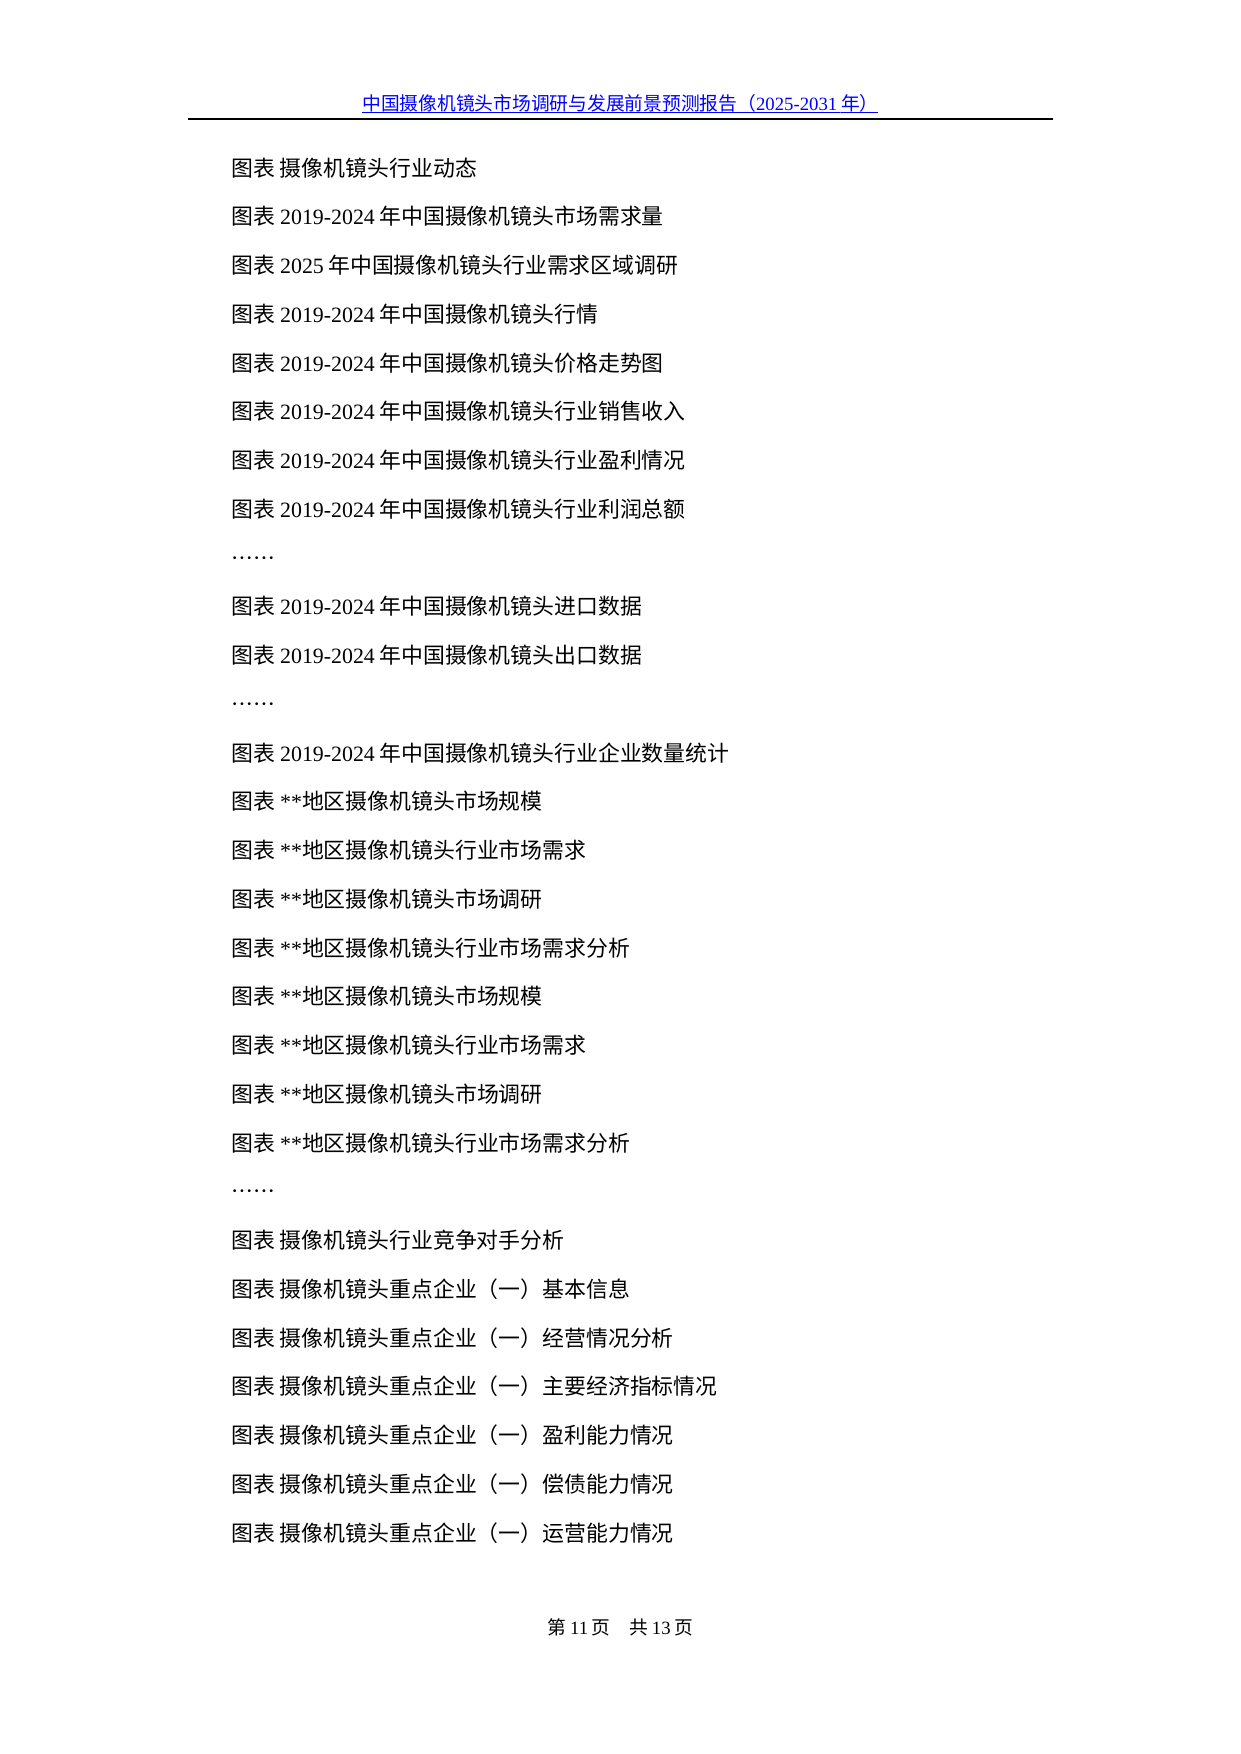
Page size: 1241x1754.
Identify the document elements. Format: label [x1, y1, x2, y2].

text [187, 150, 1053, 1548]
